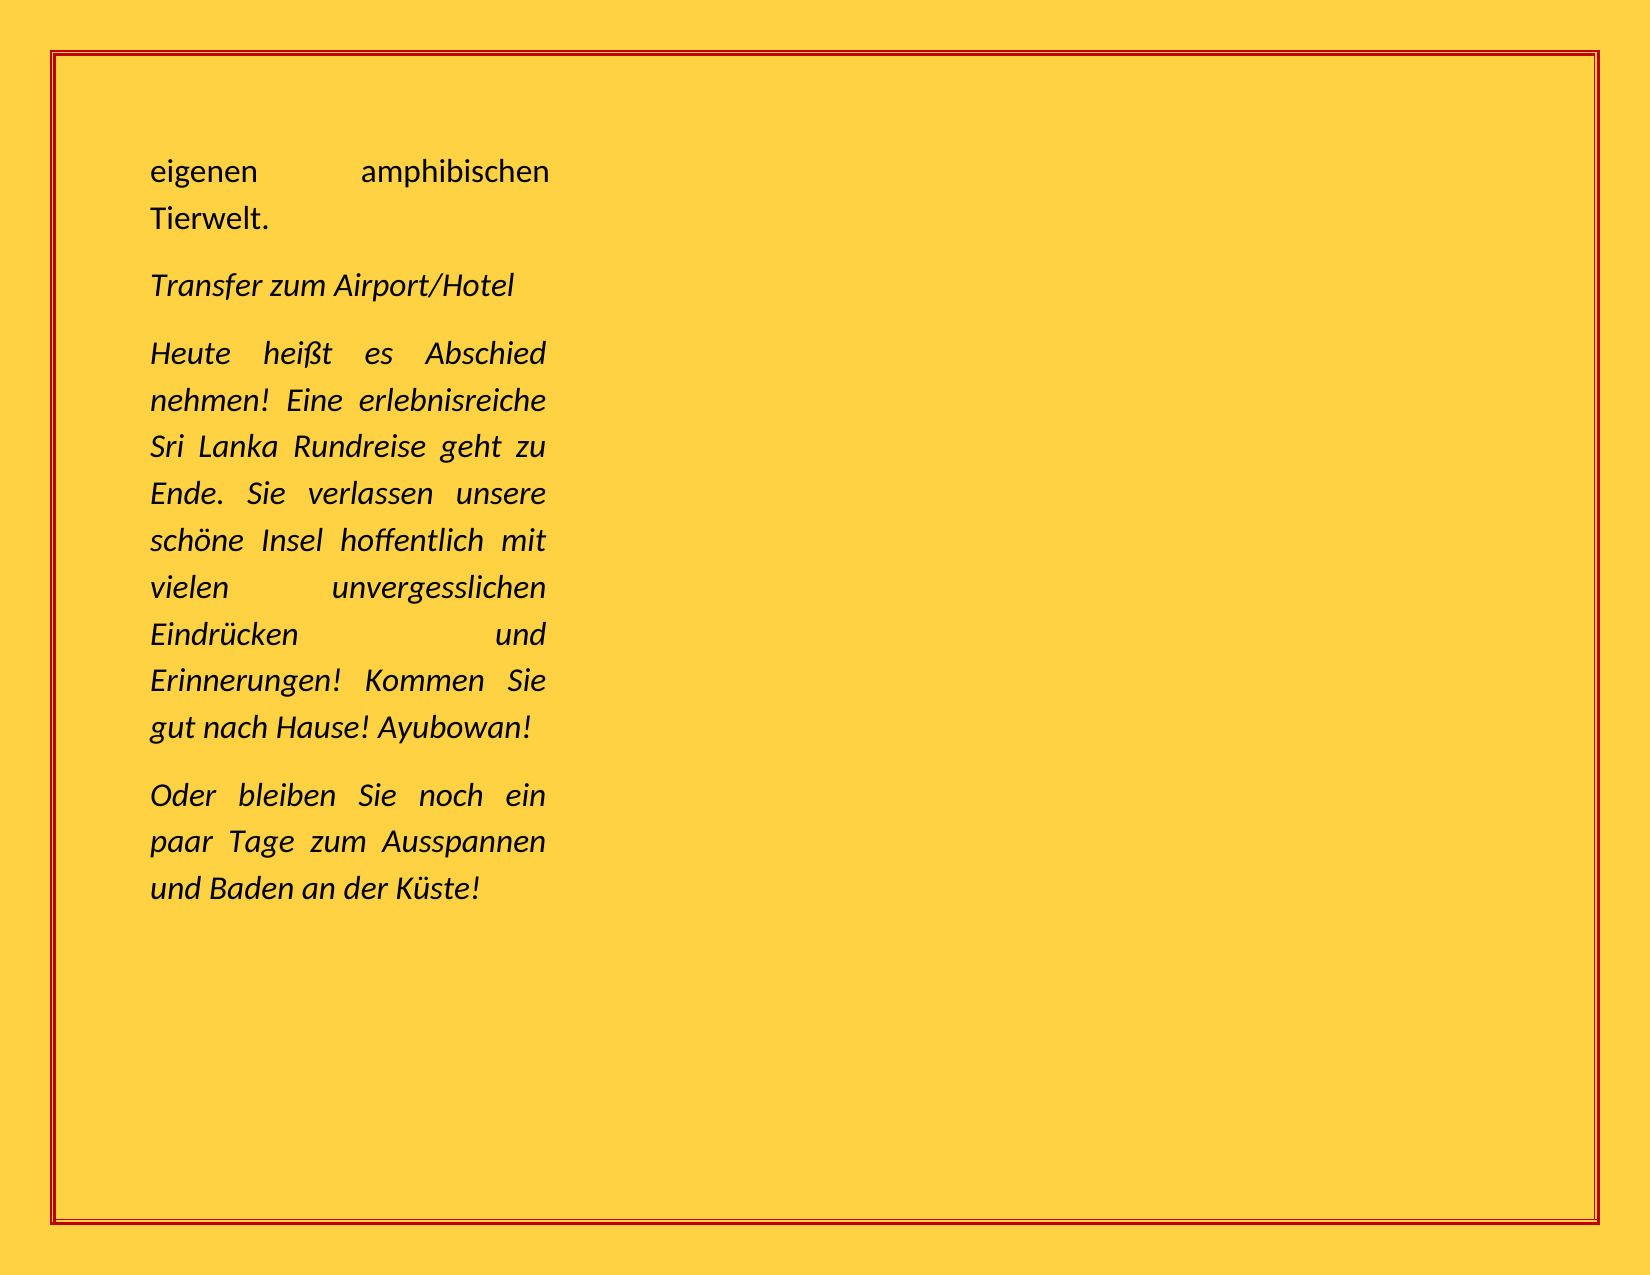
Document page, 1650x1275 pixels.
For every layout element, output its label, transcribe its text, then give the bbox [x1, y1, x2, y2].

text Oder bleiben Sie noch ein paar Tage zum Ausspannen und Baden an der Küste! [150, 774, 550, 908]
text Heute heißt es Abschied nehmen! Eine erlebnisreiche Sri Lanka Rundreise geht zu Ende. Sie verlassen unsere schöne Insel hoffentlich mit vielen unvergesslichen Eindrücken und Erinnerungen! Kommen Sie gut nach Hause! Ayubowan! [150, 332, 550, 747]
text Transfer zum Airport/Hotel [150, 264, 550, 305]
